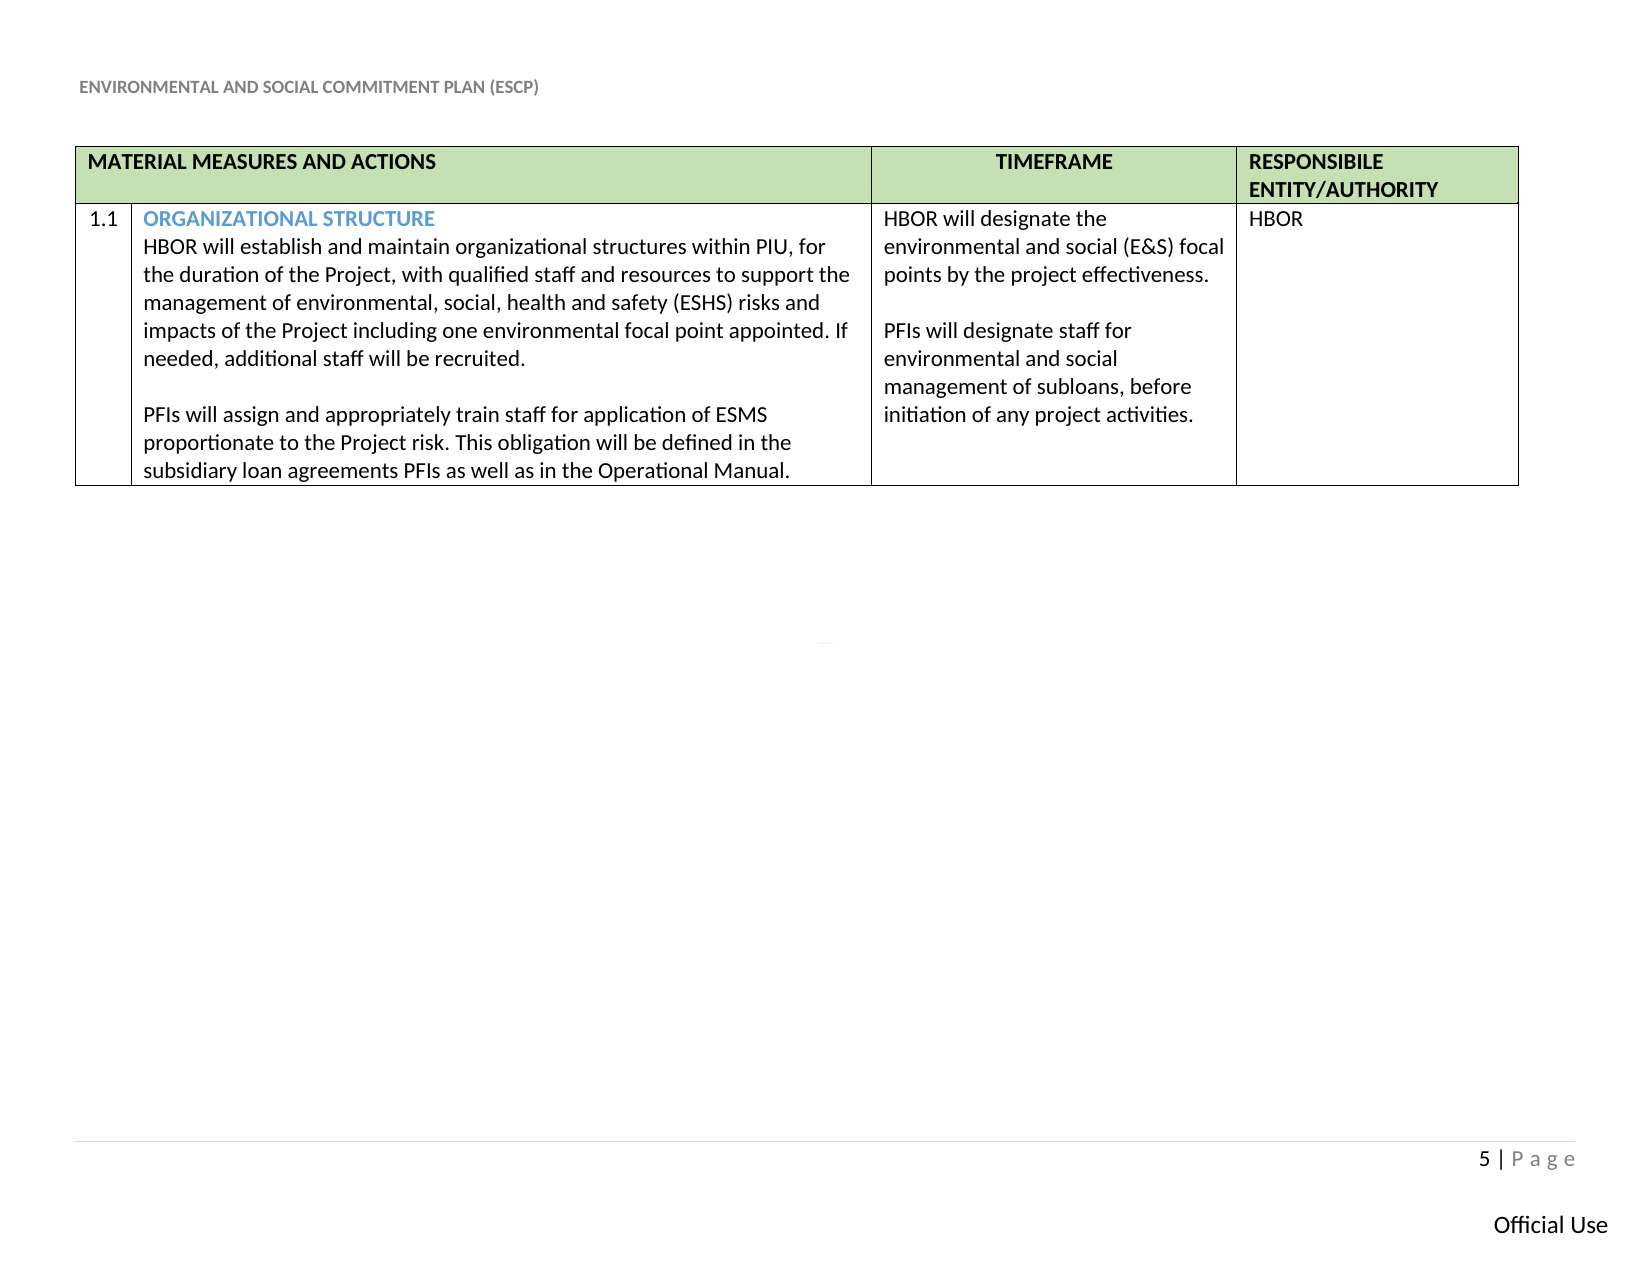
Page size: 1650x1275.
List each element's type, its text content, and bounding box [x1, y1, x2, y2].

table_cell ORGANIZATIONAL STRUCTURE HBOR will establish and maintain organizational structures within PIU, for the duration of the Project, with qualified staff and resources to support the management of environmental, social, health and safety (ESHS) risks and impacts of the Project including one environmental focal point appointed. If needed, additional staff will be recruited. PFIs will assign and appropriately train staff for application of ESMS proportionate to the Project risk. This obligation will be defined in the subsidiary loan agreements PFIs as well as in the Operational Manual. [132, 204, 871, 484]
table_cell HBOR [1237, 204, 1518, 484]
table_header MATERIAL MEASURES AND ACTIONS [76, 147, 871, 203]
table_header TIMEFRAME [872, 147, 1236, 203]
table_cell HBOR will designate the environmental and social (E&S) focal points by the project effectiveness. PFIs will designate staff for environmental and social management of subloans, before initiation of any project activities. [872, 204, 1236, 484]
table_cell 1.1 [76, 204, 131, 484]
table_header RESPONSIBILE ENTITY/AUTHORITY [1237, 147, 1518, 203]
